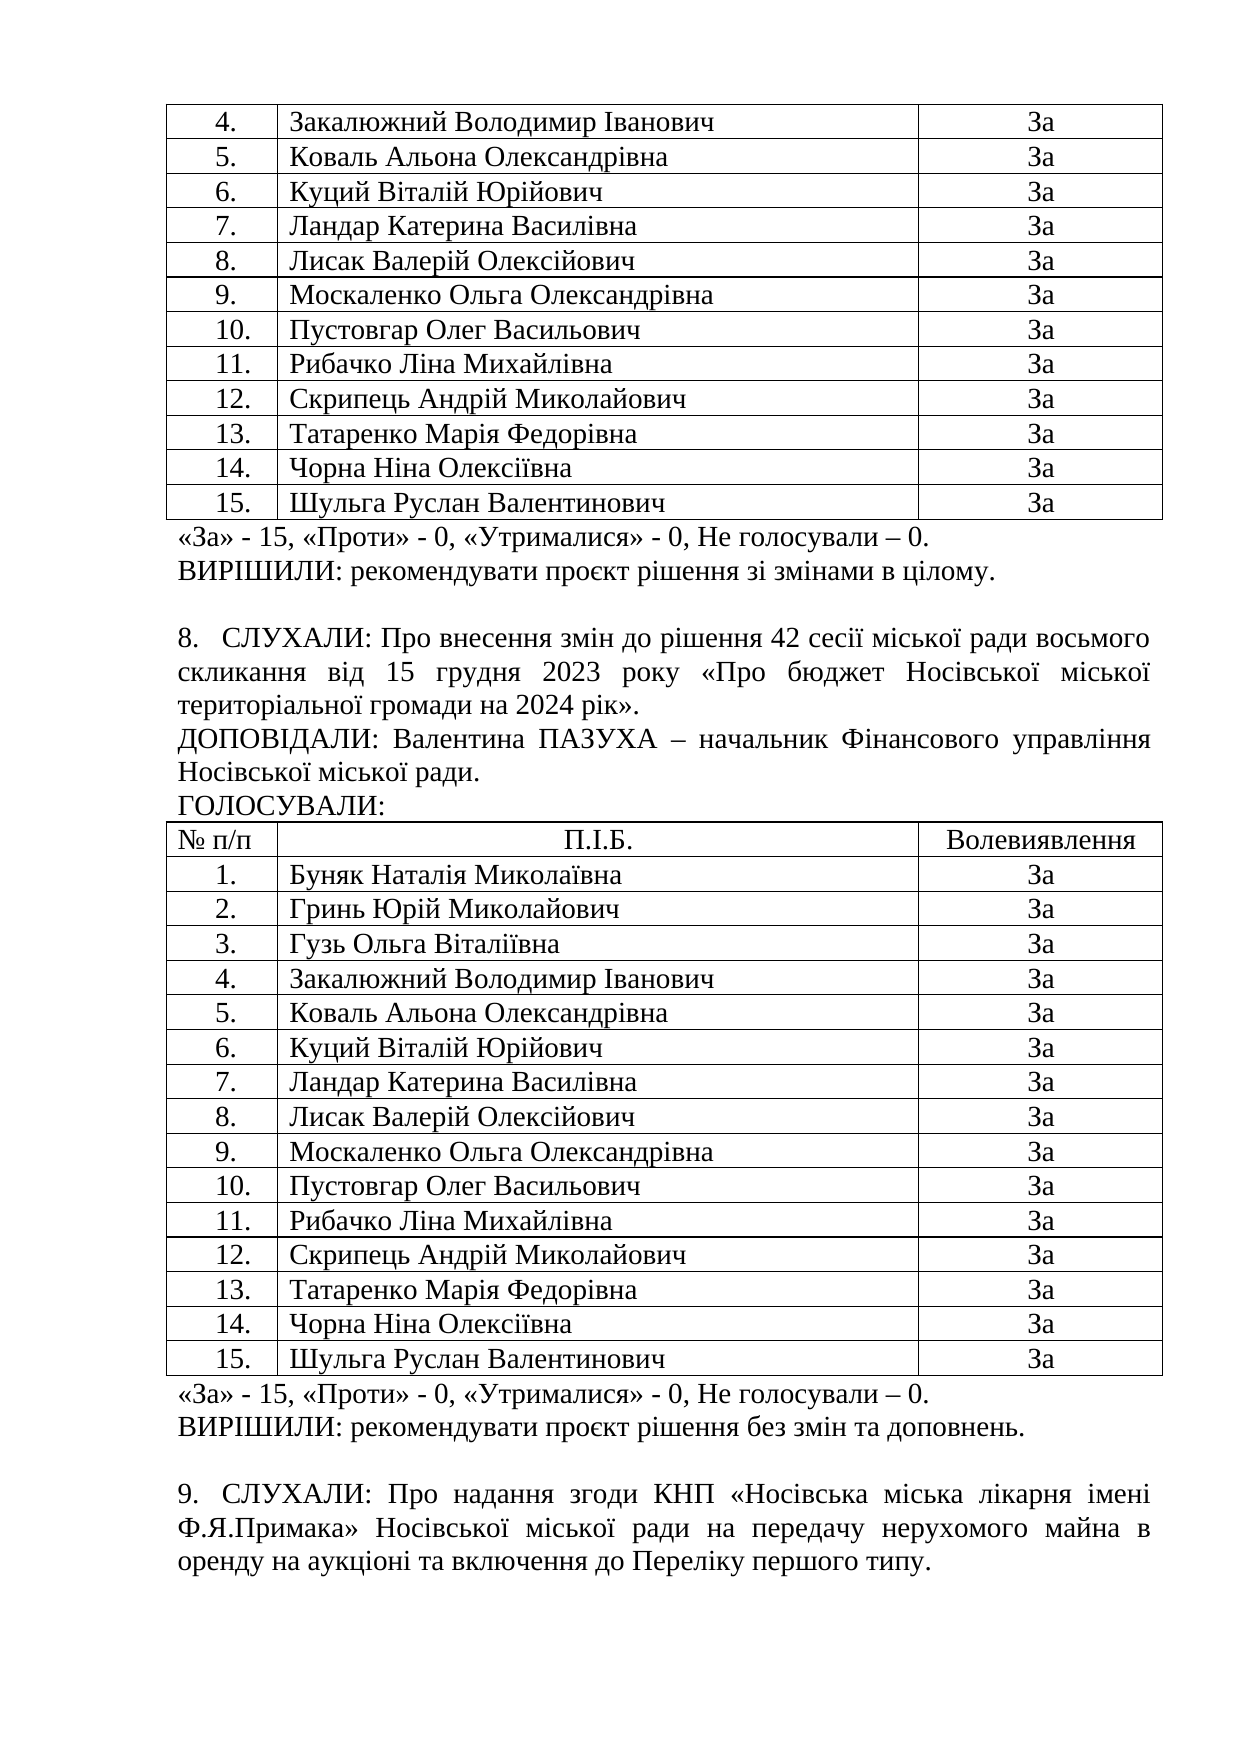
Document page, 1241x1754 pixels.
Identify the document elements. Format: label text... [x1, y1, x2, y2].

table_cell За [919, 995, 1162, 1029]
table_cell За [919, 312, 1162, 346]
table_cell [167, 1134, 277, 1167]
list ВИРІШИЛИ: рекомендувати проєкт рішення без змін та доповнень. [177, 1409, 1152, 1443]
table_cell За [919, 1307, 1162, 1340]
table_cell [167, 416, 277, 449]
table_cell Пустовгар Олег Васильович [278, 1168, 918, 1202]
table_cell [167, 1168, 277, 1202]
table_cell [167, 926, 277, 960]
table_cell Коваль Альона Олександрівна [278, 139, 918, 173]
table_cell Гринь Юрій Миколайович [278, 892, 918, 925]
table_cell Закалюжний Володимир Іванович [278, 105, 918, 138]
table_cell [167, 485, 277, 518]
table_cell [167, 312, 277, 346]
table_cell Шульга Руслан Валентинович [278, 485, 918, 518]
table_cell За [919, 278, 1162, 311]
table_cell Шульга Руслан Валентинович [278, 1341, 918, 1375]
table_cell За [919, 381, 1162, 415]
table_cell За [919, 416, 1162, 449]
table_cell [167, 1341, 277, 1375]
table_cell За [919, 1272, 1162, 1306]
table_cell [167, 857, 277, 891]
table_cell [167, 174, 277, 207]
table_header Волевиявлення [919, 823, 1162, 856]
table_cell Гузь Ольга Віталіївна [278, 926, 918, 960]
table_cell [167, 1272, 277, 1306]
table_cell За [919, 857, 1162, 891]
table_cell Рибачко Ліна Михайлівна [278, 1203, 918, 1236]
table_cell [167, 892, 277, 925]
list СЛУХАЛИ: Про внесення змін до рішення 42 сесії міської ради восьмого скликання від 15 грудня 2023 року «Про бюджет Носівської міської територіальної громади на 2024 рік». [177, 620, 1152, 721]
table_cell За [919, 1030, 1162, 1063]
table_cell [167, 278, 277, 311]
table_cell [167, 105, 277, 138]
table_cell Лисак Валерій Олексійович [278, 1099, 918, 1133]
table_cell За [919, 208, 1162, 242]
table_cell Москаленко Ольга Олександрівна [278, 278, 918, 311]
table_cell Ландар Катерина Василівна [278, 208, 918, 242]
table_cell [167, 347, 277, 380]
table_cell [167, 1307, 277, 1340]
table_cell За [919, 139, 1162, 173]
table_cell [167, 1030, 277, 1063]
table_cell Пустовгар Олег Васильович [278, 312, 918, 346]
text ГОЛОСУВАЛИ: [177, 788, 1152, 821]
text «За» - 15, «Проти» - 0, «Утрималися» - 0, Не голосували – 0. [177, 1376, 1152, 1409]
table_cell За [919, 174, 1162, 207]
table_header П.І.Б. [278, 823, 918, 856]
text ДОПОВІДАЛИ: Валентина ПАЗУХА – начальник Фінансового управління Носівської міської ради. [177, 721, 1152, 788]
table_cell За [919, 892, 1162, 925]
table_cell [167, 1238, 277, 1271]
table_cell За [919, 1238, 1162, 1271]
table_cell За [919, 926, 1162, 960]
table_cell Татаренко Марія Федорівна [278, 1272, 918, 1306]
table_cell За [919, 1099, 1162, 1133]
table_cell За [919, 1203, 1162, 1236]
table_cell Скрипець Андрій Миколайович [278, 1238, 918, 1271]
table_cell Коваль Альона Олександрівна [278, 995, 918, 1029]
table_cell Куций Віталій Юрійович [278, 174, 918, 207]
table_cell Закалюжний Володимир Іванович [278, 961, 918, 994]
table_cell [167, 450, 277, 484]
table_cell За [919, 485, 1162, 518]
table_cell За [919, 243, 1162, 276]
table_cell За [919, 450, 1162, 484]
table_cell За [919, 1134, 1162, 1167]
table_cell Ландар Катерина Василівна [278, 1065, 918, 1098]
table_header № п/п [167, 823, 277, 856]
table_cell За [919, 105, 1162, 138]
table_cell [167, 1099, 277, 1133]
table_cell [167, 961, 277, 994]
table_cell Чорна Ніна Олексіївна [278, 450, 918, 484]
table_cell За [919, 347, 1162, 380]
table_cell За [919, 1065, 1162, 1098]
text «За» - 15, «Проти» - 0, «Утрималися» - 0, Не голосували – 0. [177, 520, 1152, 553]
table_cell Буняк Наталія Миколаївна [278, 857, 918, 891]
table_cell Москаленко Ольга Олександрівна [278, 1134, 918, 1167]
table_cell За [919, 1168, 1162, 1202]
table_cell [167, 381, 277, 415]
table_cell Татаренко Марія Федорівна [278, 416, 918, 449]
table_cell [167, 995, 277, 1029]
table_cell Лисак Валерій Олексійович [278, 243, 918, 276]
table_cell [167, 243, 277, 276]
table_cell Куций Віталій Юрійович [278, 1030, 918, 1063]
list ВИРІШИЛИ: рекомендувати проєкт рішення зі змінами в цілому. [177, 553, 1152, 587]
table_cell [167, 208, 277, 242]
table_cell Рибачко Ліна Михайлівна [278, 347, 918, 380]
table_cell [167, 139, 277, 173]
table_cell [167, 1203, 277, 1236]
table_cell Скрипець Андрій Миколайович [278, 381, 918, 415]
table_cell За [919, 1341, 1162, 1375]
table_cell За [919, 961, 1162, 994]
table_cell Чорна Ніна Олексіївна [278, 1307, 918, 1340]
list СЛУХАЛИ: Про надання згоди КНП «Носівська міська лікарня імені Ф.Я.Примака» Носівської міської ради на передачу нерухомого майна в оренду на аукціоні та включення до Переліку першого типу. [177, 1476, 1152, 1577]
table_cell [167, 1065, 277, 1098]
